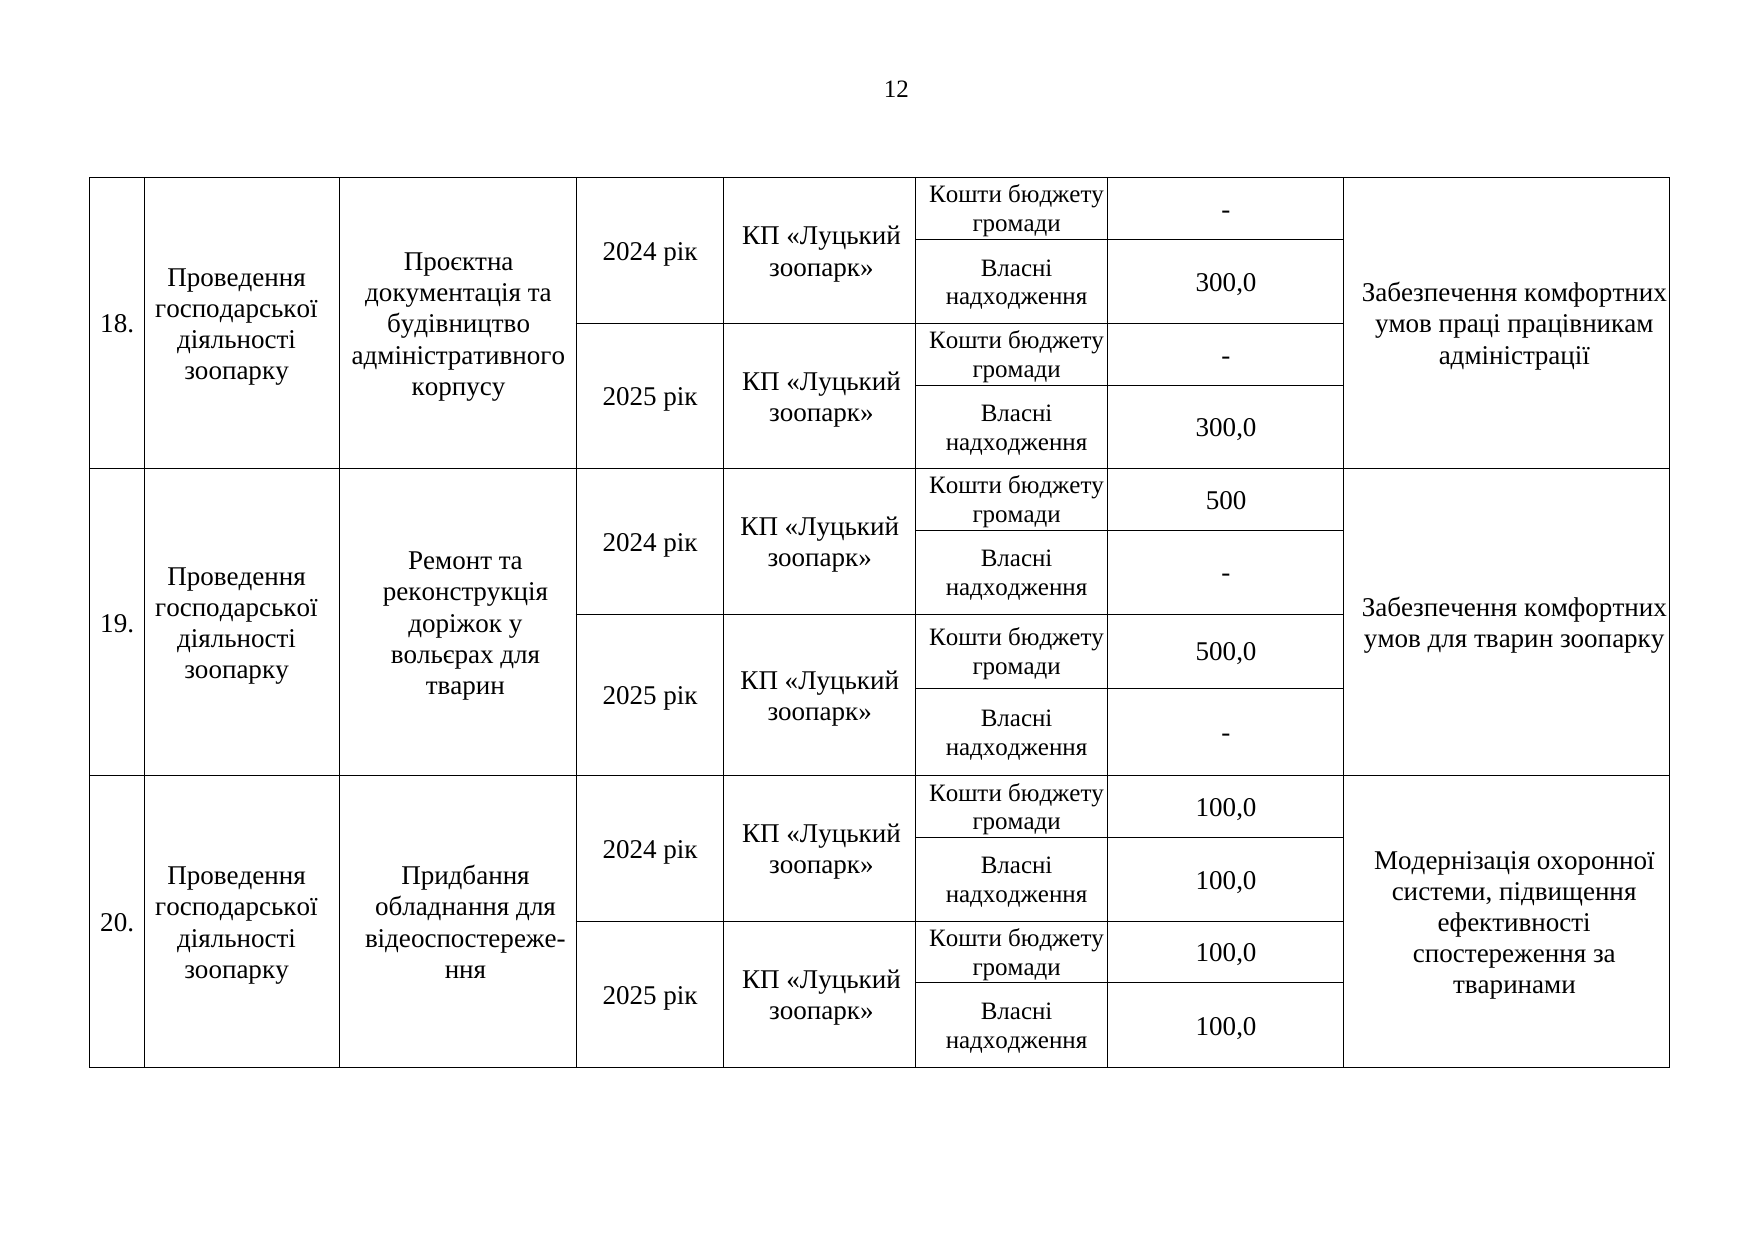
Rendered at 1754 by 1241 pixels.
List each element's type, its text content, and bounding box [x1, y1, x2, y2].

table_cell 300,0 [1108, 240, 1343, 323]
table_cell 19. [90, 469, 144, 775]
table_cell - [1108, 324, 1343, 384]
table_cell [724, 922, 915, 1067]
table_cell 100,0 [1108, 776, 1343, 837]
table_cell 500,0 [1108, 615, 1343, 687]
table_cell КП «Луцький зоопарк» [724, 469, 915, 614]
table_cell Власні надходження [916, 838, 1107, 921]
table_cell Ремонт та реконструкція доріжок у вольєрах для тварин [340, 469, 576, 775]
table_cell Власні надходження [916, 531, 1107, 614]
table_cell 300,0 [1108, 386, 1343, 468]
table_cell 2024 рік [577, 178, 723, 323]
table_cell КП «Луцький зоопарк» [724, 615, 915, 775]
table_cell 500 [1108, 469, 1343, 529]
table_cell Кошти бюджету громади [916, 324, 1107, 384]
table_cell 100,0 [1108, 838, 1343, 921]
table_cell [145, 776, 339, 1067]
table_cell Власні надходження [916, 386, 1107, 468]
table_cell Кошти бюджету громади [916, 178, 1107, 238]
table_cell Проєктна документація та будівництво адміністративного корпусу [340, 178, 576, 468]
table_cell 18. [90, 178, 144, 468]
table_cell 20. [90, 776, 144, 1067]
table_cell Кошти бюджету громади [916, 922, 1107, 982]
table_cell Проведення господарської діяльності зоопарку [145, 469, 339, 775]
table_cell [724, 178, 915, 323]
table_cell - [1108, 531, 1343, 614]
table_cell Власні надходження [916, 240, 1107, 323]
table_cell 2025 рік [577, 922, 723, 1067]
table_cell 2025 рік [577, 615, 723, 775]
table_cell Власні надходження [916, 983, 1107, 1067]
table_cell Забезпечення комфортних умов для тварин зоопарку [1344, 469, 1669, 775]
table_cell 2024 рік [577, 776, 723, 921]
table_cell Власні надходження [916, 689, 1107, 775]
table_cell Кошти бюджету громади [916, 776, 1107, 837]
table_cell 100,0 [1108, 922, 1343, 982]
table_cell Кошти бюджету громади [916, 469, 1107, 529]
table_cell Забезпечення комфортних умов праці працівникам адміністрації [1344, 178, 1669, 468]
table_cell Кошти бюджету громади [916, 615, 1107, 687]
table_cell - [1108, 178, 1343, 238]
table_cell 100,0 [1108, 983, 1343, 1067]
table_cell КП «Луцький зоопарк» [724, 776, 915, 921]
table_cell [145, 178, 339, 468]
table_cell Придбання обладнання для відеоспостереже-ння [340, 776, 576, 1067]
table_cell 2024 рік [577, 469, 723, 614]
table_cell 2025 рік [577, 324, 723, 468]
table_cell КП «Луцький зоопарк» [724, 324, 915, 468]
table_cell - [1108, 689, 1343, 775]
table_cell Модернізація охоронної системи, підвищення ефективності спостереження за тваринами [1344, 776, 1669, 1067]
